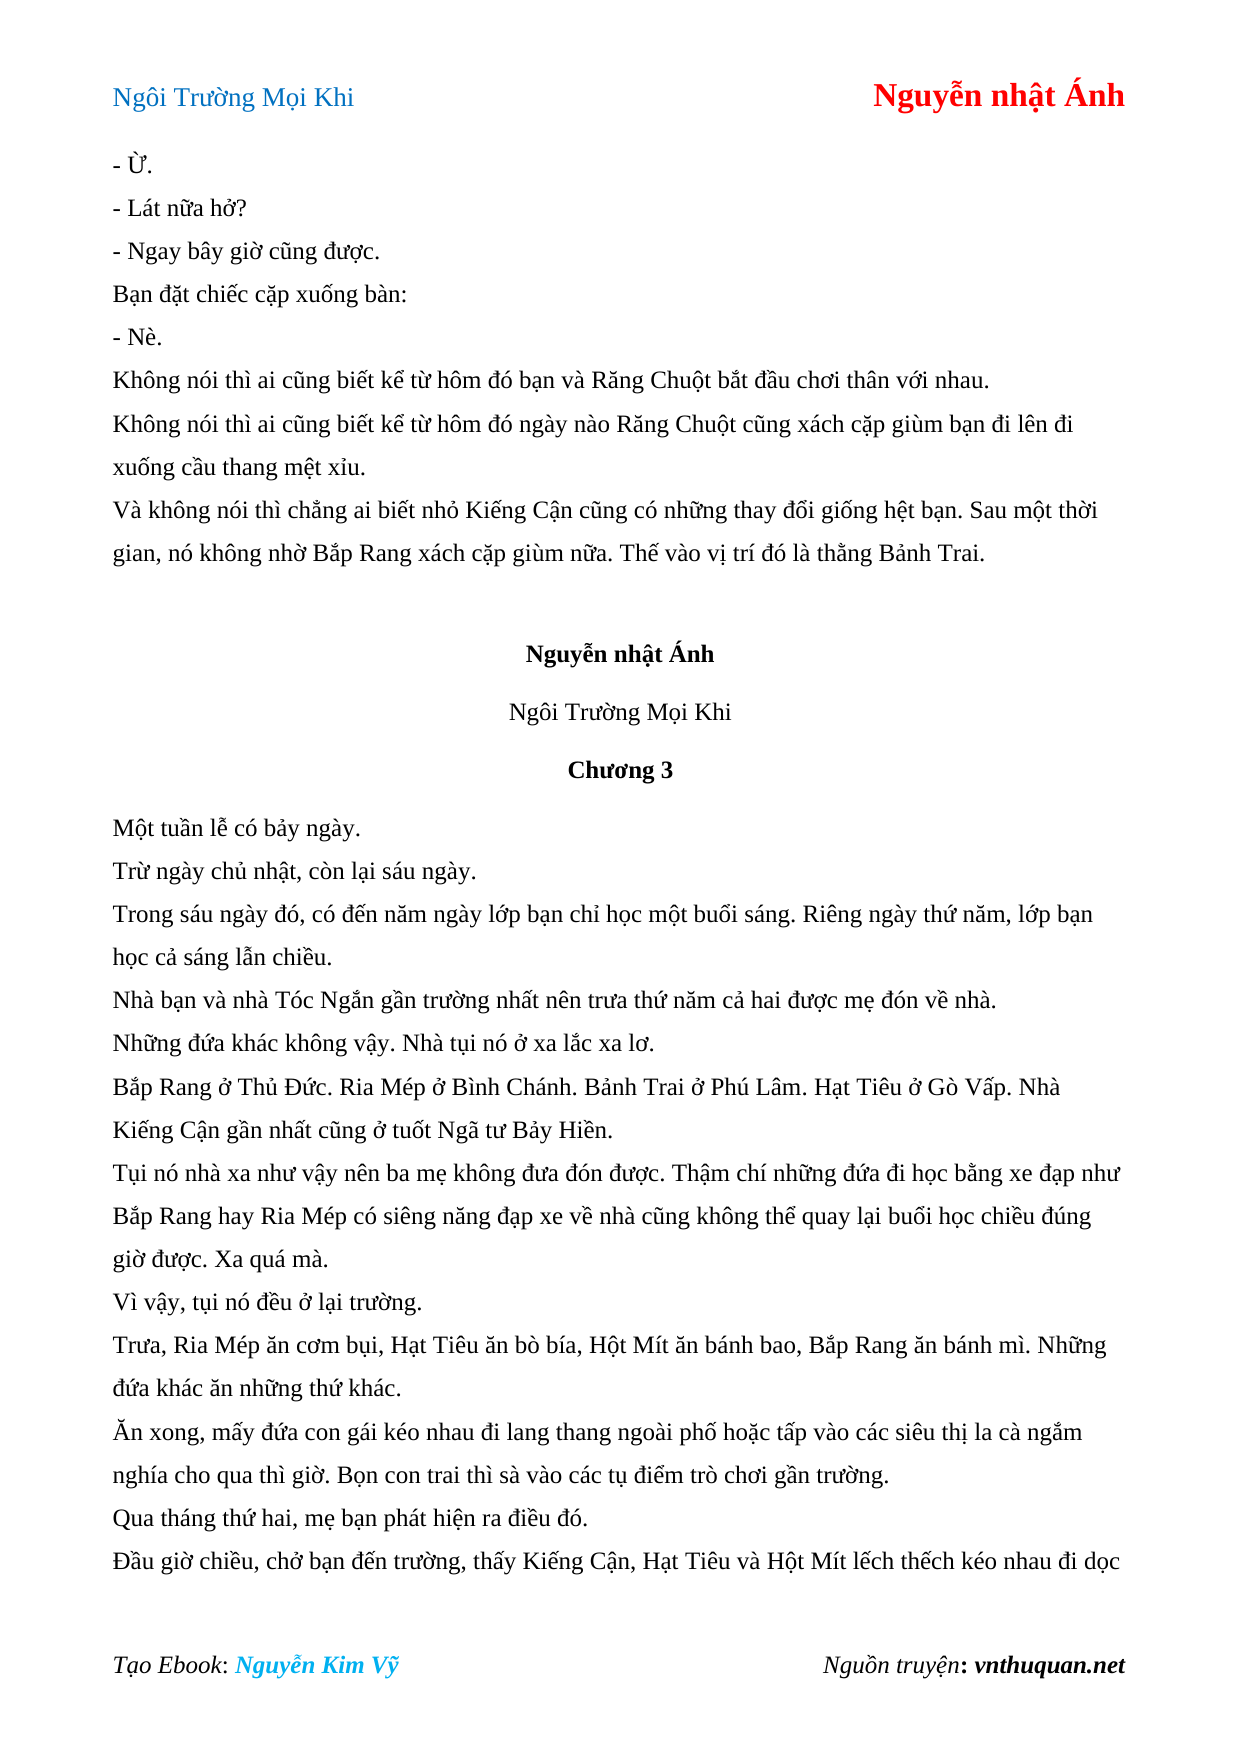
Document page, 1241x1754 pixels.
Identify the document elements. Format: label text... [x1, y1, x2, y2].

text Chương 3 [112, 755, 1128, 784]
text Nguyễn nhật Ánh [112, 639, 1128, 668]
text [112, 150, 1128, 567]
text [112, 813, 1128, 1575]
text Ngôi Trường Mọi Khi [112, 697, 1128, 726]
